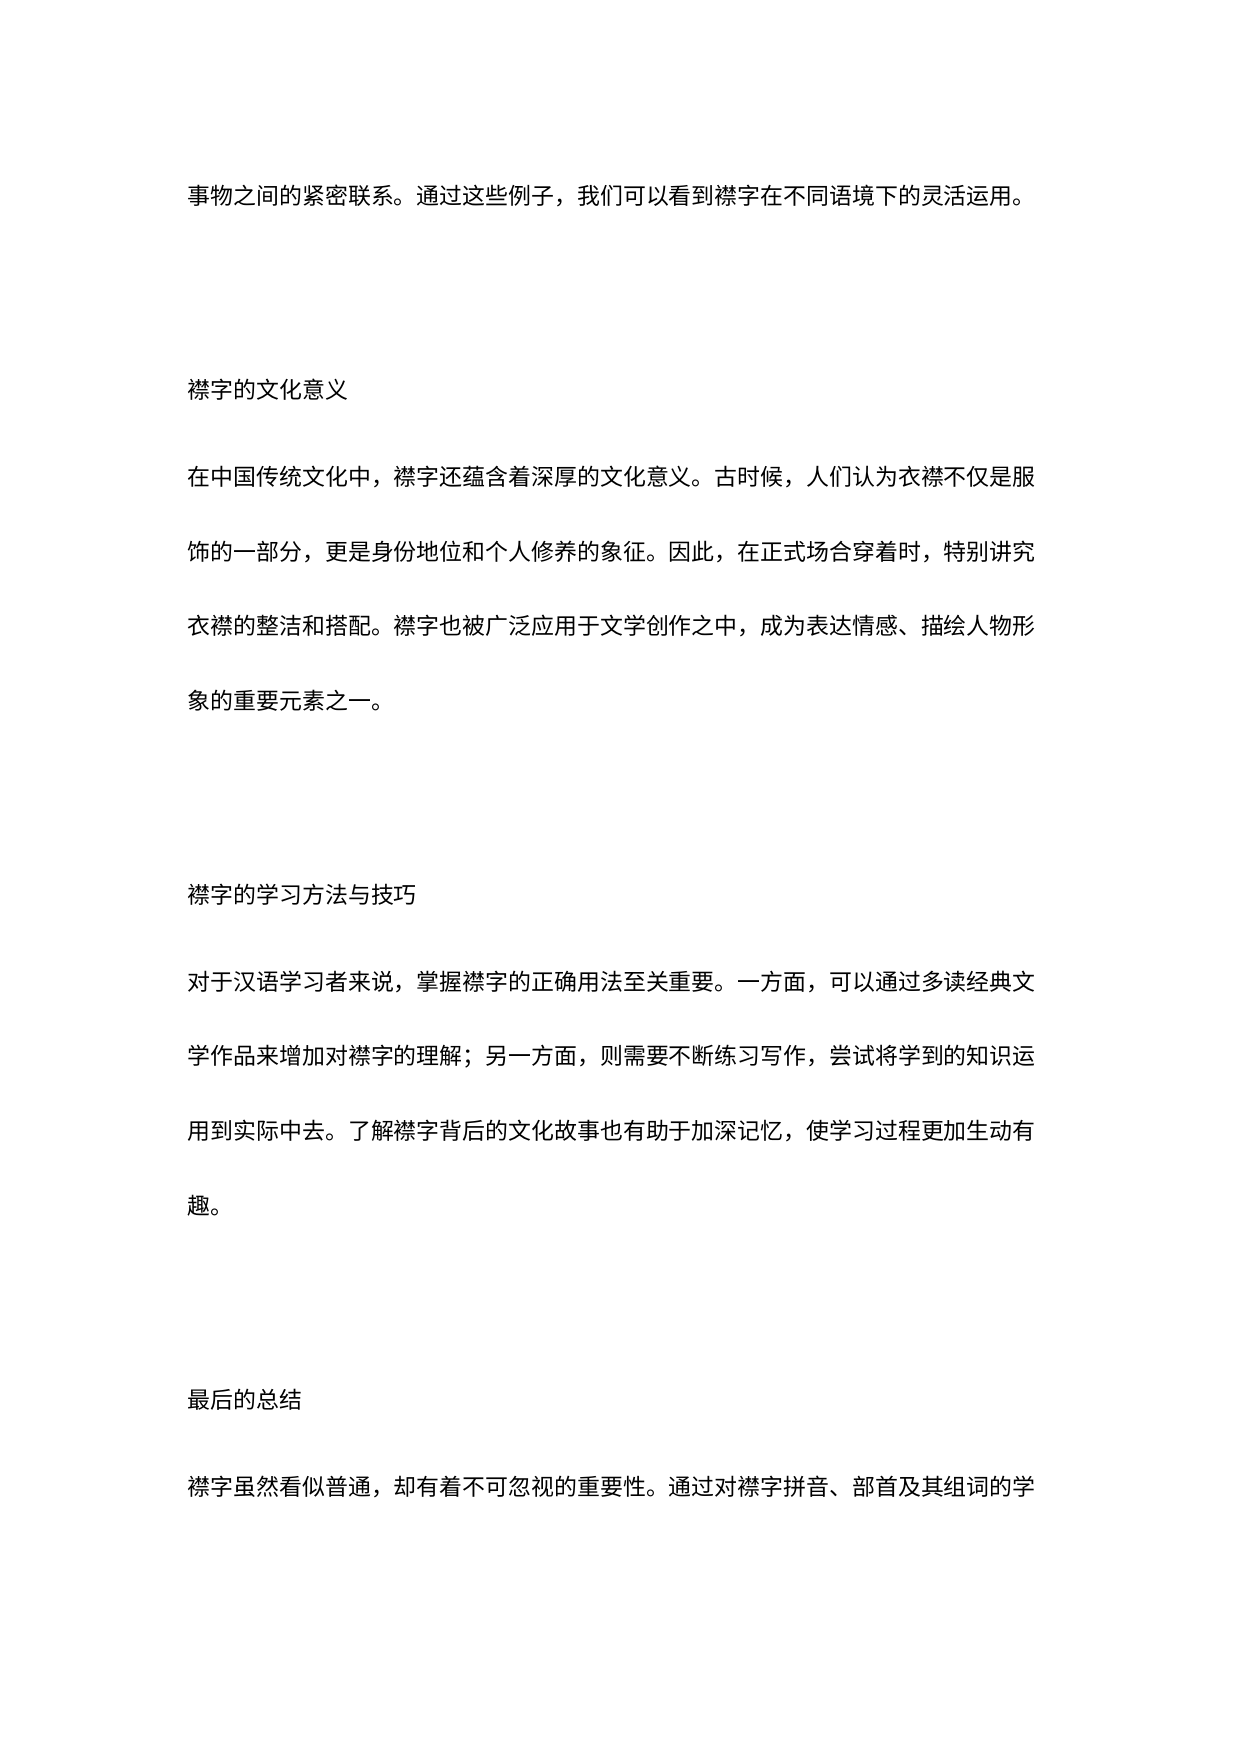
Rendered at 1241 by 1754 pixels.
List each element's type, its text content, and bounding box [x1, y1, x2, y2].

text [187, 1453, 1053, 1518]
text 对于汉语学习者来说，掌握襟字的正确用法至关重要。一方面，可以通过多读经典文学作品来增加对襟字的理解；另一方面，则需要不断练习写作，尝试将学到的知识运用到实际中去。了解襟字背后的文化故事也有助于加深记忆，使学习过程更加生动有趣。 [187, 948, 1053, 1237]
text 最后的总结 [187, 1366, 1053, 1431]
text 在中国传统文化中，襟字还蕴含着深厚的文化意义。古时候，人们认为衣襟不仅是服饰的一部分，更是身份地位和个人修养的象征。因此，在正式场合穿着时，特别讲究衣襟的整洁和搭配。襟字也被广泛应用于文学创作之中，成为表达情感、描绘人物形象的重要元素之一。 [187, 443, 1053, 732]
text 襟字的学习方法与技巧 [187, 861, 1053, 926]
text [187, 162, 1053, 227]
text 襟字的文化意义 [187, 356, 1053, 421]
